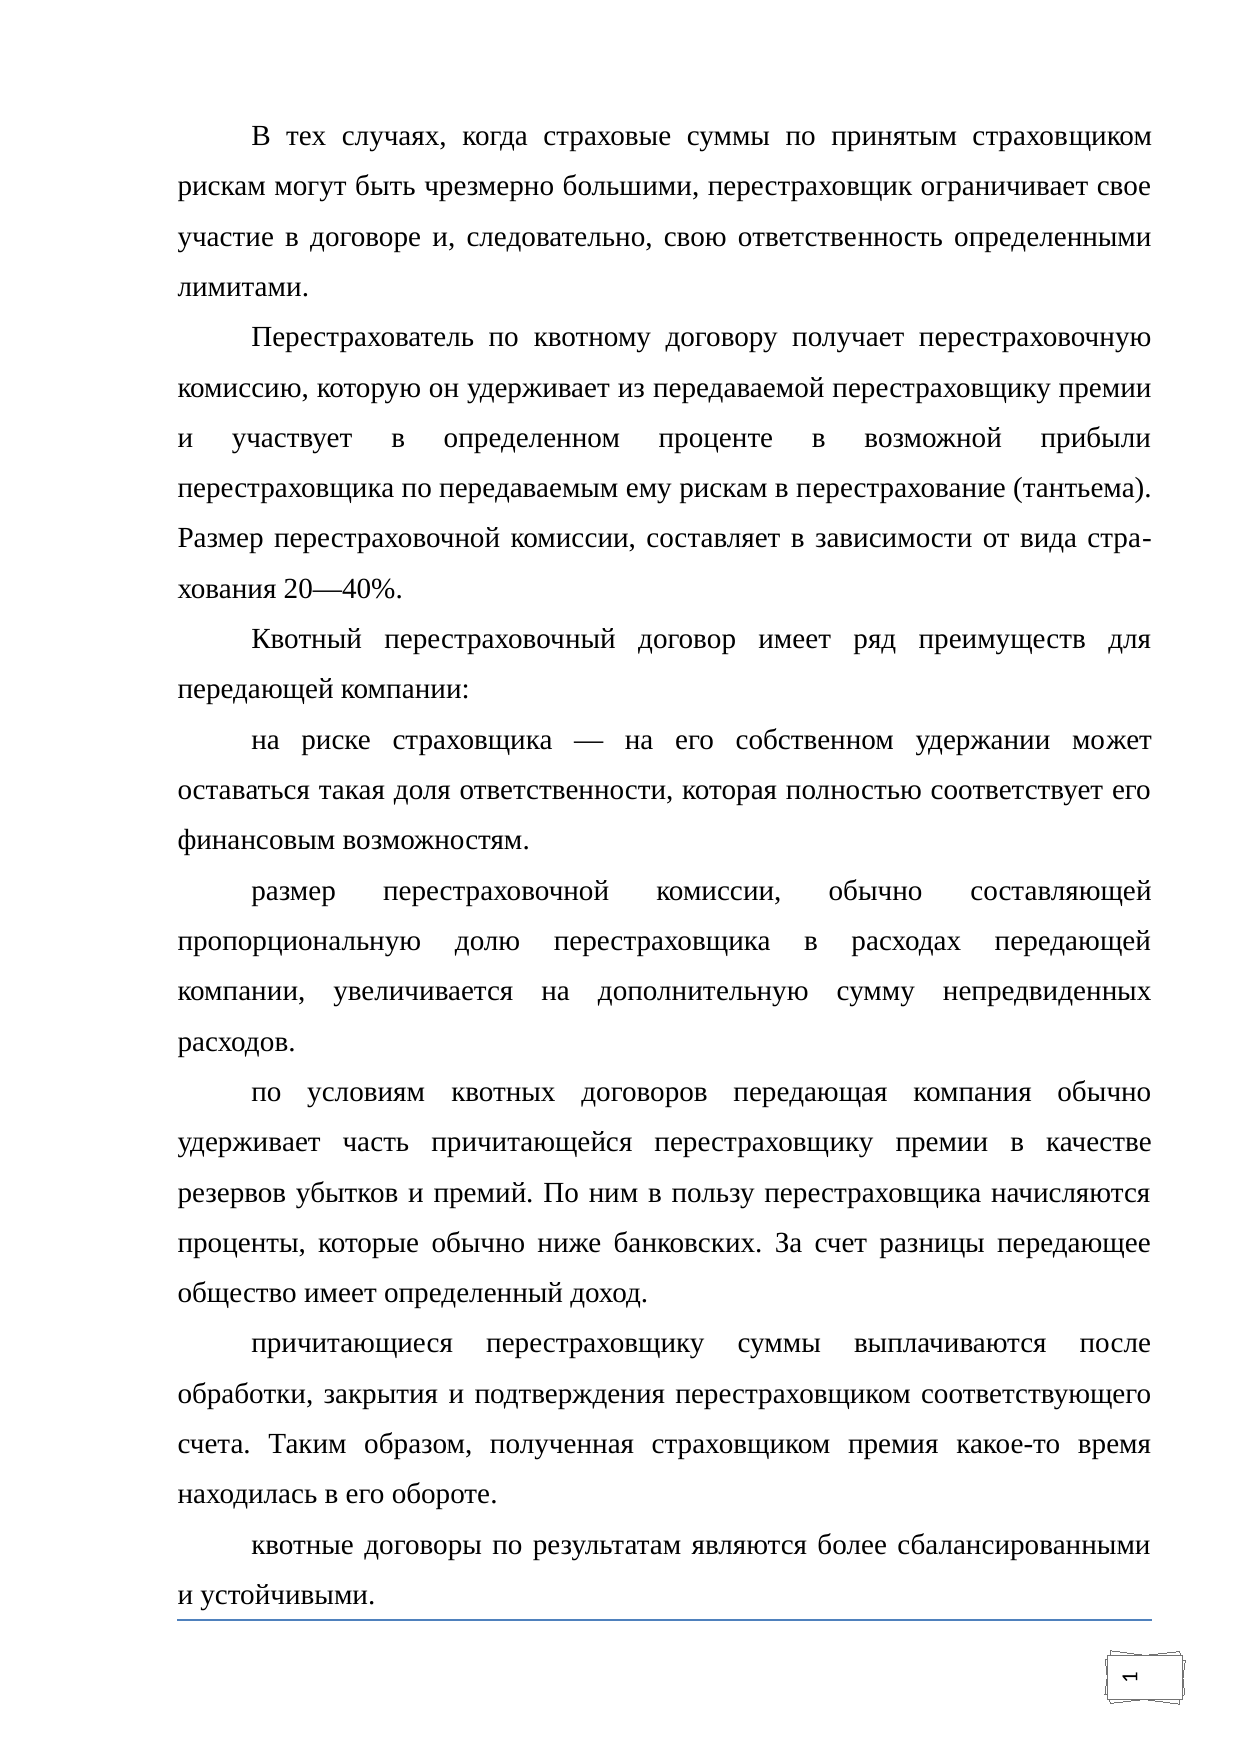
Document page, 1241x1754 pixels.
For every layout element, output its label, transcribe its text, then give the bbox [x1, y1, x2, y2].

title по условиям квотных договоров передающая компания обычно удерживает часть причитающейся перестраховщику премии в качестве резервов убытков и премий. По ним в пользу перестраховщика начисляются проценты, которые обычно ниже банковских. За счет разницы передающее общество имеет определенный доход. [177, 1074, 1152, 1309]
title В тех случаях, когда страховые суммы по принятым страховщиком рискам могут быть чрезмерно большими, перестраховщик ограничивает свое участие в договоре и, следовательно, свою ответственность определенными лимитами. [177, 118, 1152, 303]
title размер перестраховочной комиссии, обычно составляющей пропорциональную долю перестраховщика в расходах передающей компании, увеличивается на дополнительную сумму непредвиденных расходов. [177, 873, 1152, 1057]
title на риске страховщика — на его собственном удержании может оставаться такая доля ответственности, которая полностью соответствует его финансовым возможностям. [177, 722, 1152, 856]
title Перестрахователь по квотному договору получает перестраховочную комиссию, которую он удерживает из передаваемой перестраховщику премии и участвует в определенном проценте в возможной прибыли перестраховщика по передаваемым ему рискам в перестрахование (тантьема). Размер перестраховочной комиссии, составляет в зависимости от вида страхования 20—40%. [177, 319, 1152, 604]
title квотные договоры по результатам являются более сбалансированными и устойчивыми. [177, 1527, 1152, 1619]
title причитающиеся перестраховщику суммы выплачиваются после обработки, закрытия и подтверждения перестраховщиком соответствующего счета. Таким образом, полученная страховщиком премия какое-то время находилась в его обороте. [177, 1326, 1152, 1510]
title Квотный перестраховочный договор имеет ряд преимуществ для передающей компании: [177, 621, 1152, 705]
